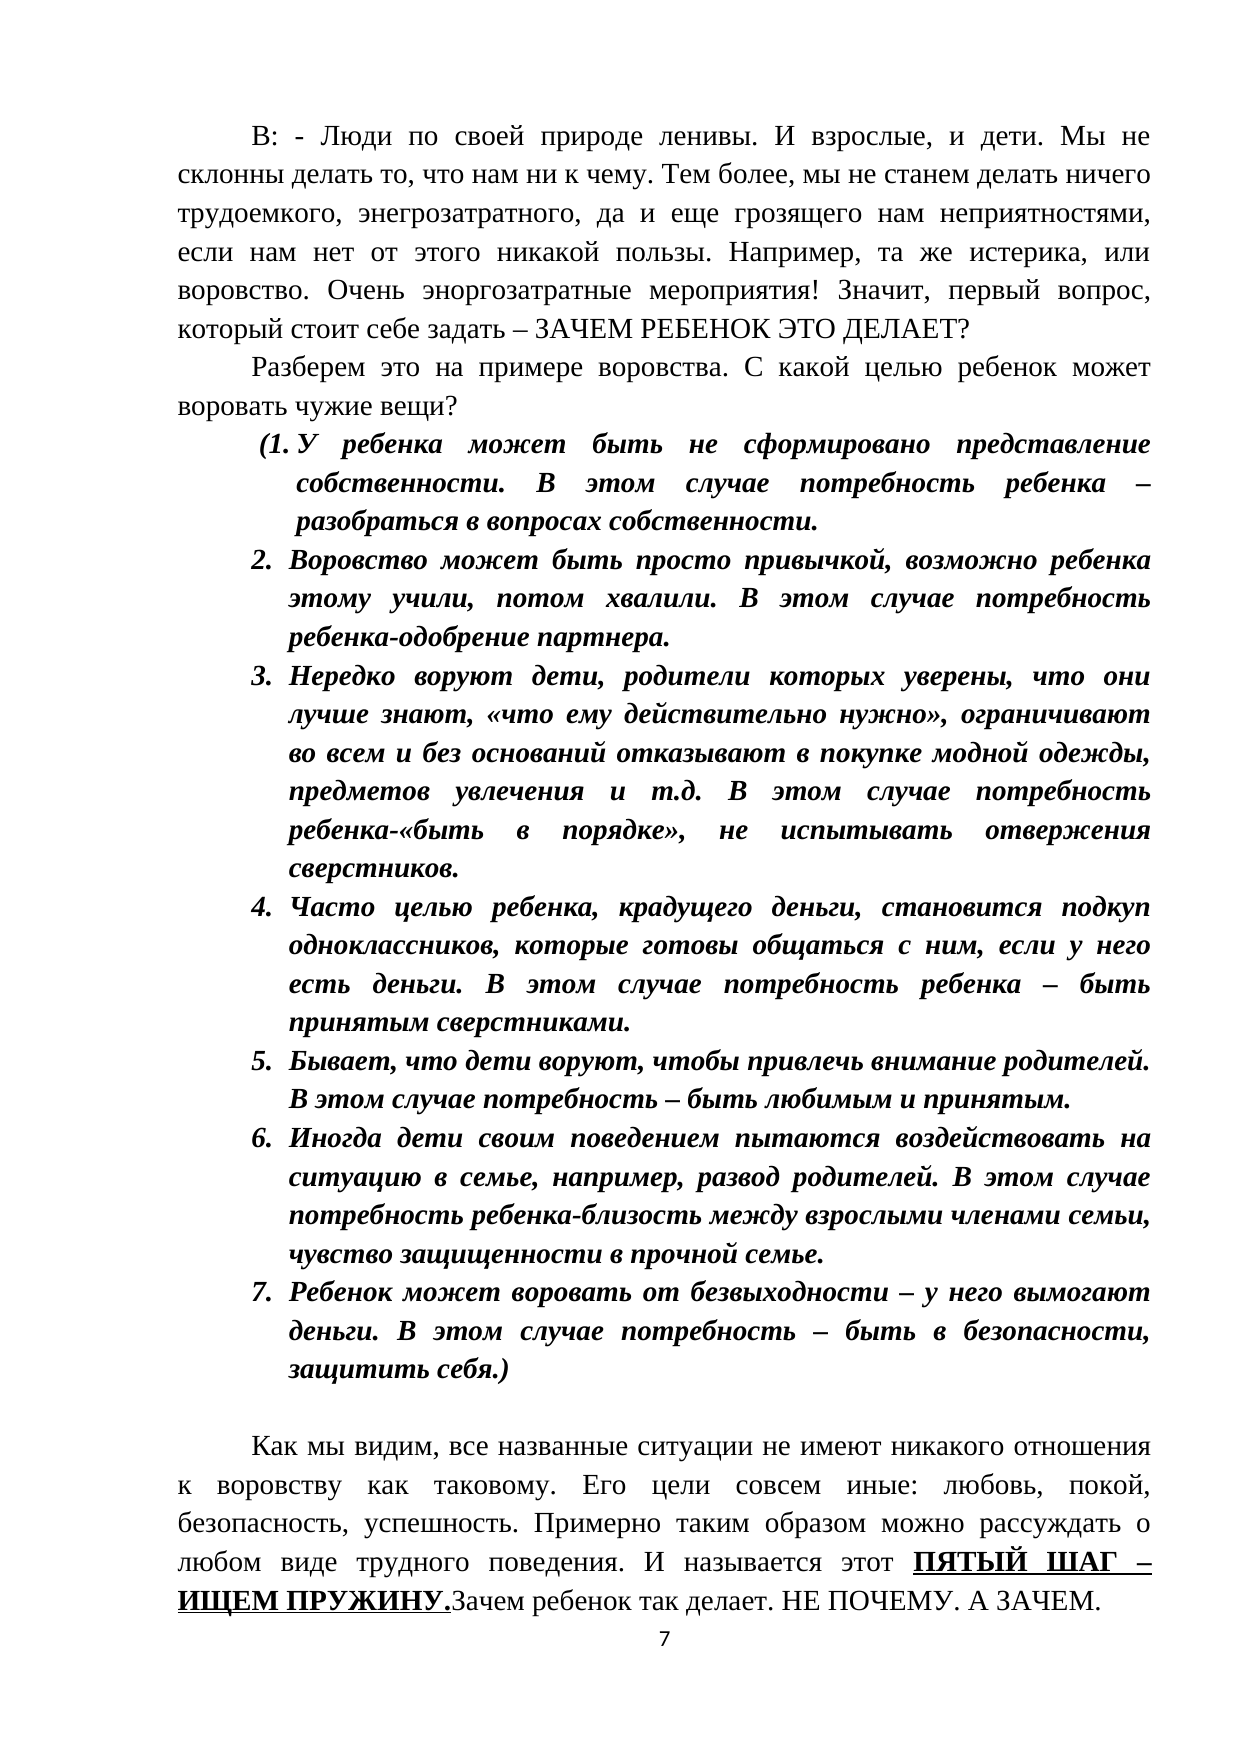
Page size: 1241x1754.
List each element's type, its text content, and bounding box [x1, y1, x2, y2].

text Разберем это на примере воровства. С какой целью ребенок может воровать чужие вещи? [177, 349, 1152, 421]
list Иногда дети своим поведением пытаются воздействовать на ситуацию в семье, например, развод родителей. В этом случае потребность ребенка-близость между взрослыми членами семьи, чувство защищенности в прочной семье. [251, 1120, 1152, 1269]
list У ребенка может быть не сформировано представление собственности. В этом случае потребность ребенка – разобраться в вопросах собственности. [259, 426, 1152, 537]
list Нередко воруют дети, родители которых уверены, что они лучше знают, «что ему действительно нужно», ограничивают во всем и без оснований отказывают в покупке модной одежды, предметов увлечения и т.д. В этом случае потребность ребенка-«быть в порядке», не испытывать отвержения сверстников. [251, 658, 1152, 884]
text Как мы видим, все названные ситуации не имеют никакого отношения к воровству как таковому. Его цели совсем иные: любовь, покой, безопасность, успешность. Примерно таким образом можно рассуждать о любом виде трудного поведения. И называется этот ПЯТЫЙ ШАГ – ИЩЕМ ПРУЖИНУ.Зачем ребенок так делает. НЕ ПОЧЕМУ. А ЗАЧЕМ. [177, 1428, 1152, 1616]
text В: - Люди по своей природе ленивы. И взрослые, и дети. Мы не склонны делать то, что нам ни к чему. Тем более, мы не станем делать ничего трудоемкого, энегрозатратного, да и еще грозящего нам неприятностями, если нам нет от этого никакой пользы. Например, та же истерика, или воровство. Очень эноргозатратные мероприятия! Значит, первый вопрос, который стоит себе задать – ЗАЧЕМ РЕБЕНОК ЭТО ДЕЛАЕТ? [177, 118, 1152, 344]
list Ребенок может воровать от безвыходности – у него вымогают деньги. В этом случае потребность – быть в безопасности, защитить себя.) [251, 1274, 1152, 1385]
list Воровство может быть просто привычкой, возможно ребенка этому учили, потом хвалили. В этом случае потребность ребенка-одобрение партнера. [251, 542, 1152, 653]
list Бывает, что дети воруют, чтобы привлечь внимание родителей. В этом случае потребность – быть любимым и принятым. [251, 1043, 1152, 1115]
list Часто целью ребенка, крадущего деньги, становится подкуп одноклассников, которые готовы общаться с ним, если у него есть деньги. В этом случае потребность ребенка – быть принятым сверстниками. [251, 889, 1152, 1038]
